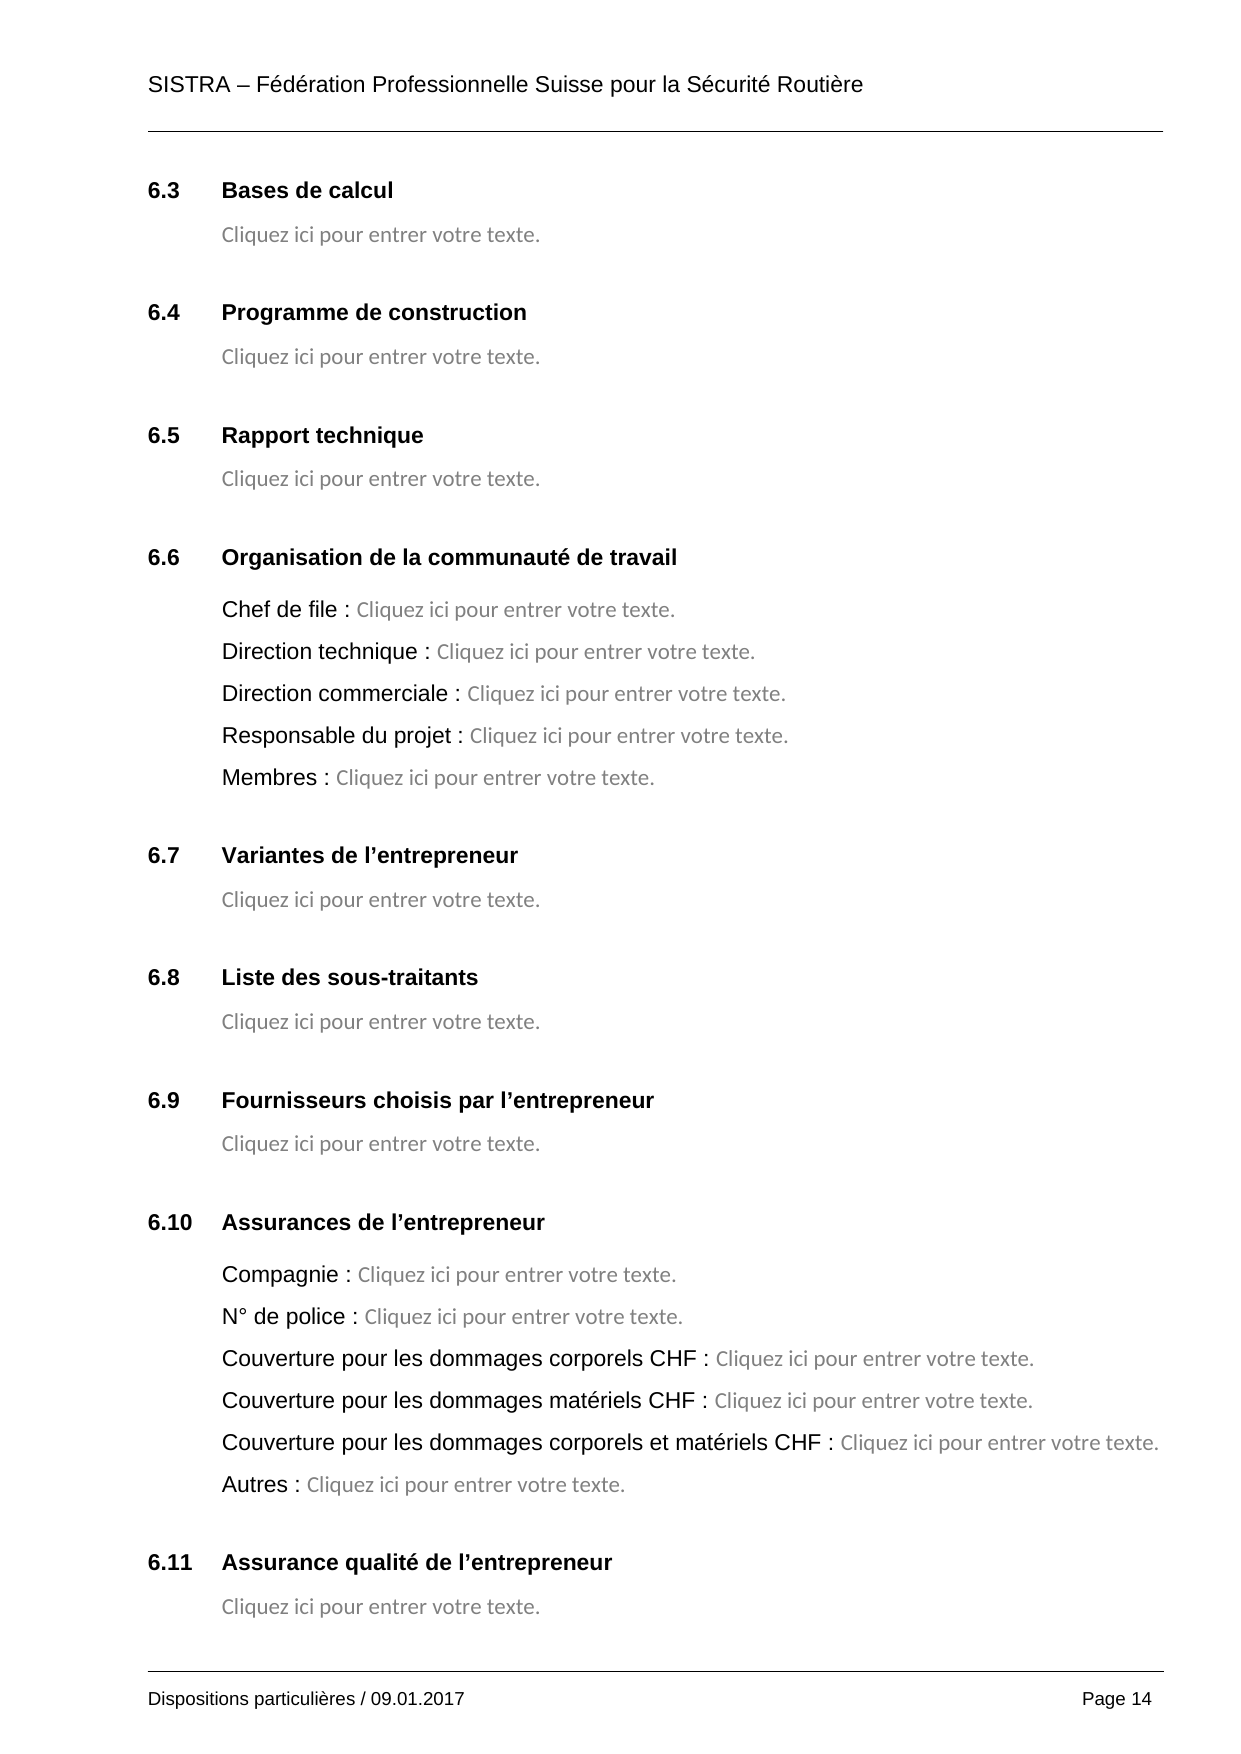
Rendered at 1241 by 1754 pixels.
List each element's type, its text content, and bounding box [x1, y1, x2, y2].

text 6.6 Organisation de la communauté de travail [148, 544, 1163, 570]
text 6.10 Assurances de l’entrepreneur [148, 1209, 1163, 1235]
text 6.8 Liste des sous-traitants [148, 964, 1163, 991]
text N° de police : [148, 1302, 1163, 1330]
text Couverture pour les dommages corporels CHF : [148, 1344, 1163, 1372]
text 6.3 Bases de calcul [148, 177, 1163, 203]
text 6.4 Programme de construction [148, 299, 1163, 326]
text Direction technique : [222, 637, 1163, 665]
text 6.7 Variantes de l’entrepreneur [148, 842, 1163, 868]
text Couverture pour les dommages corporels et matériels CHF : [148, 1428, 1163, 1456]
text 6.9 Fournisseurs choisis par l’entrepreneur [148, 1087, 1163, 1113]
text Responsable du projet : [222, 721, 1163, 749]
text Membres : [222, 763, 1163, 791]
text Chef de file : [222, 595, 1163, 623]
text Direction commerciale : [222, 679, 1163, 707]
text 6.5 Rapport technique [148, 422, 1163, 448]
text Compagnie : [148, 1260, 1163, 1288]
text Autres : [148, 1470, 1163, 1498]
text Couverture pour les dommages matériels CHF : [148, 1386, 1163, 1414]
text 6.11 Assurance qualité de l’entrepreneur [148, 1549, 1163, 1576]
